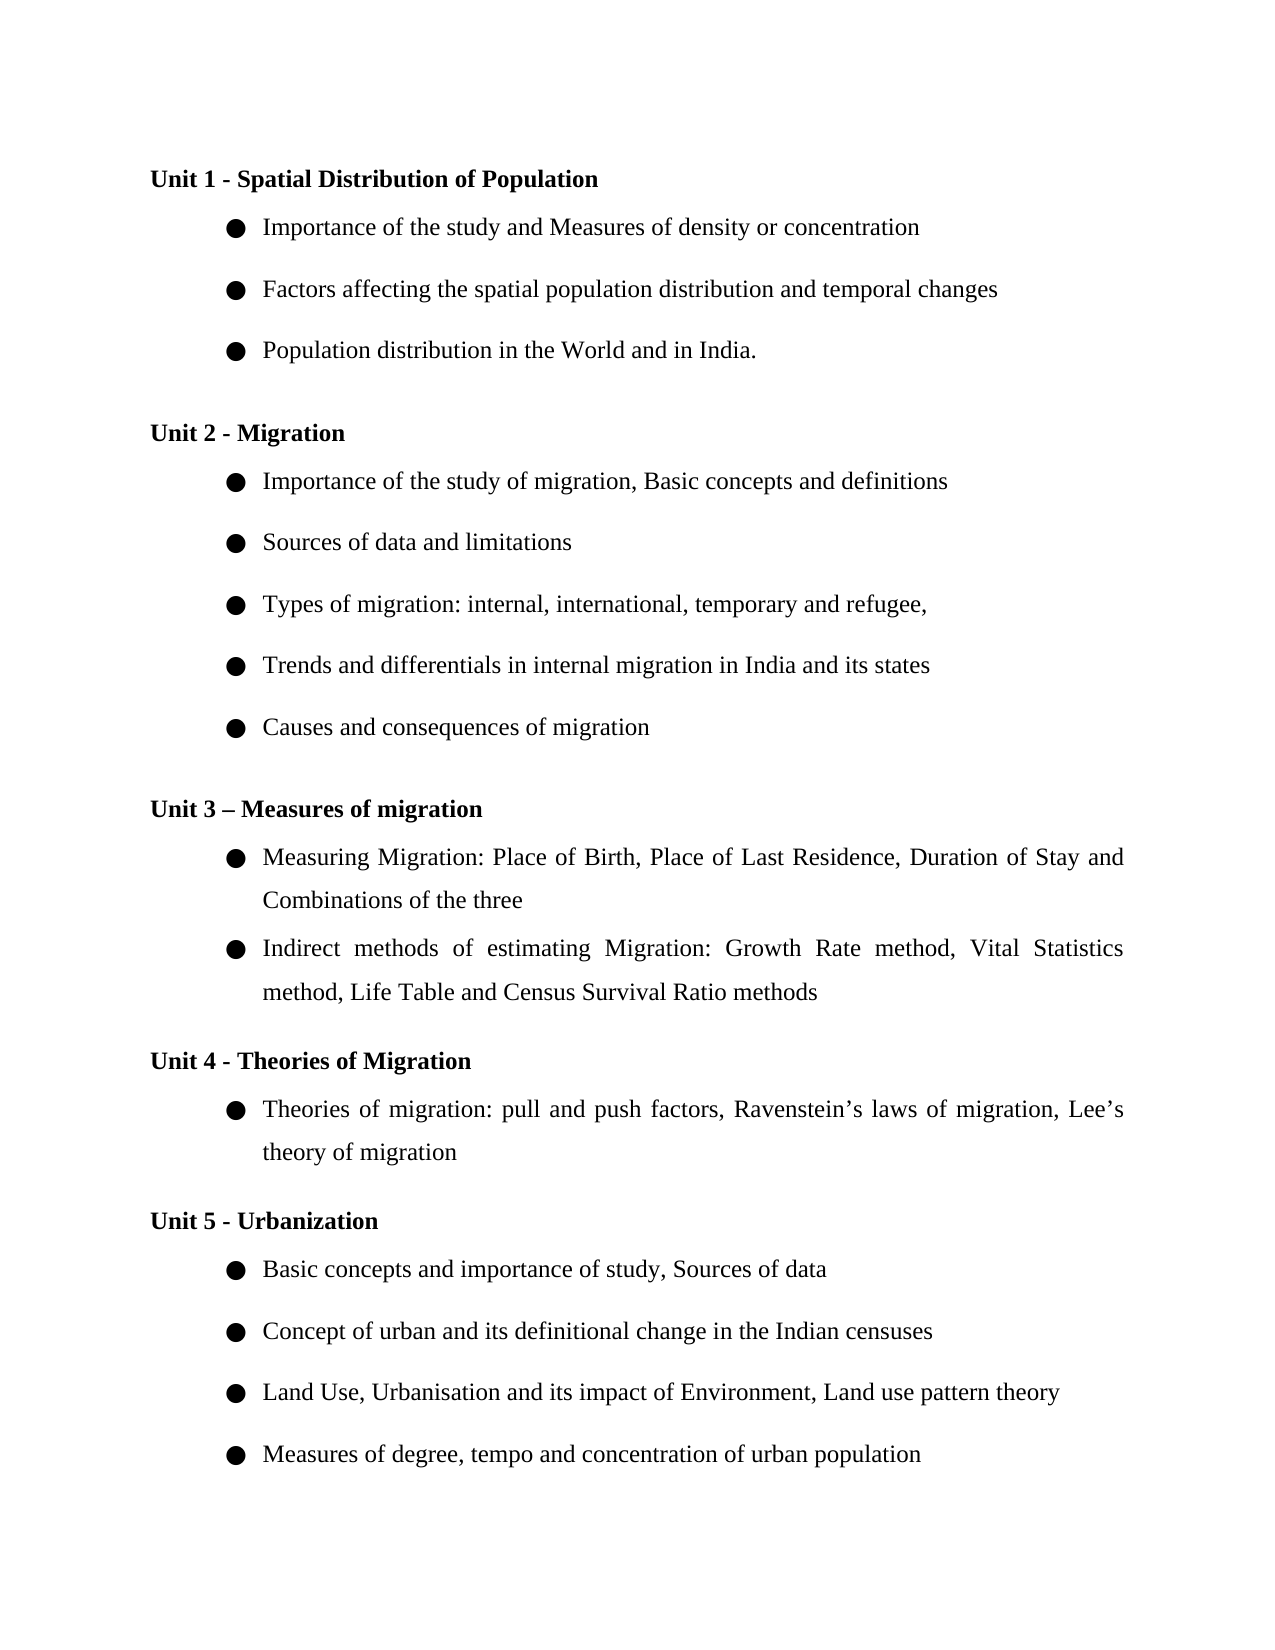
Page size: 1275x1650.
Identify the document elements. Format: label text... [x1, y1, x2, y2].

list Basic concepts and importance of study, Sources of data [225, 1241, 1125, 1292]
list Measuring Migration: Place of Birth, Place of Last Residence, Duration of Stay and Combinations of the three [225, 828, 1125, 914]
list Theories of migration: pull and push factors, Ravenstein’s laws of migration, Lee’s theory of migration [225, 1080, 1125, 1166]
text Unit 3 – Measures of migration [150, 794, 1125, 823]
list Population distribution in the World and in India. [225, 322, 1125, 373]
list Importance of the study of migration, Basic concepts and definitions [225, 452, 1125, 503]
list Factors affecting the spatial population distribution and temporal changes [225, 260, 1125, 312]
list Types of migration: internal, international, temporary and refugee, [225, 575, 1125, 626]
text Unit 4 - Theories of Migration [150, 1046, 1125, 1074]
text Unit 5 - Urbanization [150, 1206, 1125, 1235]
list Causes and consequences of migration [225, 698, 1125, 749]
text Unit 2 - Migration [150, 418, 1125, 446]
list Land Use, Urbanisation and its impact of Environment, Land use pattern theory [225, 1364, 1125, 1415]
list Concept of urban and its definitional change in the Indian censuses [225, 1302, 1125, 1353]
list Measures of degree, tempo and concentration of urban population [225, 1425, 1125, 1476]
list Importance of the study and Measures of density or concentration [225, 199, 1125, 250]
text Unit 1 - Spatial Distribution of Population [150, 164, 1125, 193]
list Indirect methods of estimating Migration: Growth Rate method, Vital Statistics method, Life Table and Census Survival Ratio methods [225, 920, 1125, 1006]
list Trends and differentials in internal migration in India and its states [225, 637, 1125, 688]
list Sources of data and limitations [225, 514, 1125, 565]
